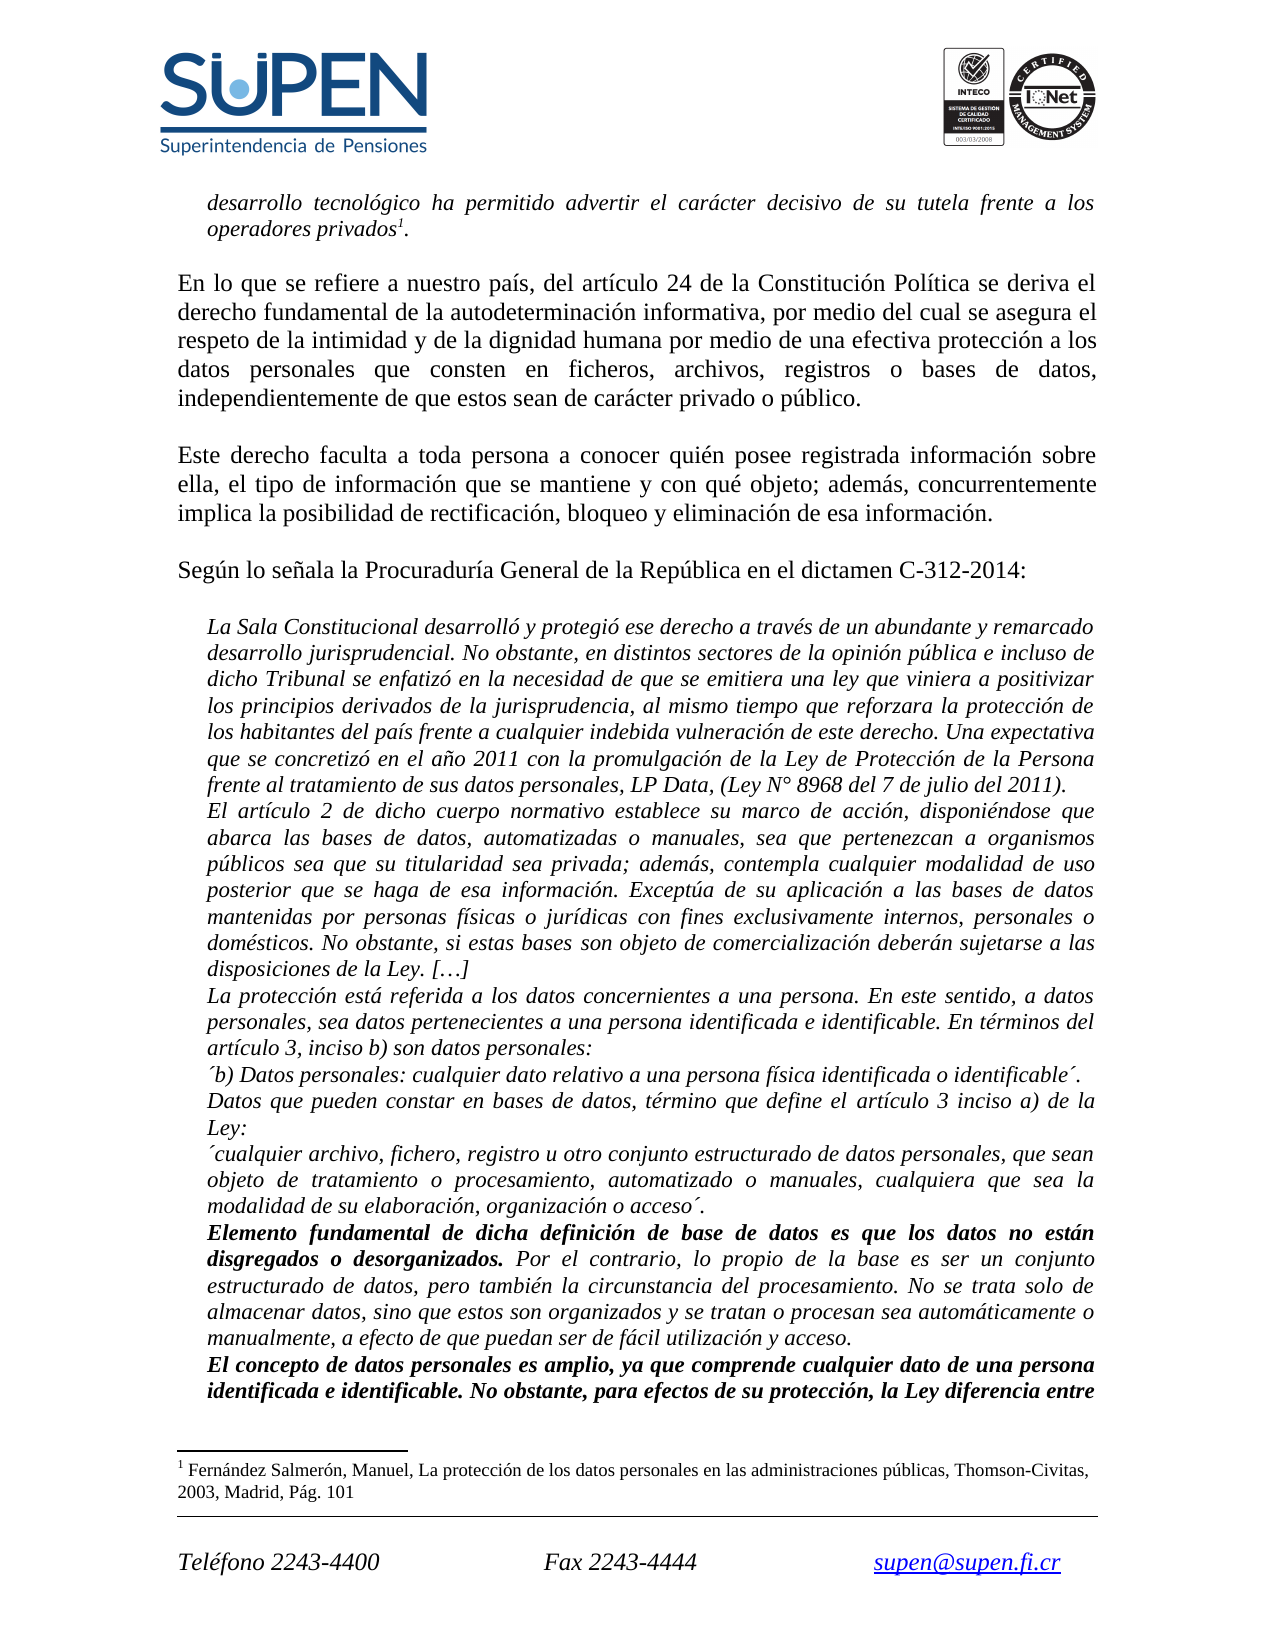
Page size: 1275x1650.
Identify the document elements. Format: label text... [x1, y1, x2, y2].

text ´b) Datos personales: cualquier dato relativo a una persona física identificada o identificable´. [207, 1061, 1098, 1087]
text Este derecho faculta a toda persona a conocer quién posee registrada información sobre ella, el tipo de información que se mantiene y con qué objeto; además, concurrentemente implica la posibilidad de rectificación, bloqueo y eliminación de esa información. [177, 440, 1098, 527]
text La Sala Constitucional desarrolló y protegió ese derecho a través de un abundante y remarcado desarrollo jurisprudencial. No obstante, en distintos sectores de la opinión pública e incluso de dicho Tribunal se enfatizó en la necesidad de que se emitiera una ley que viniera a positivizar los principios derivados de la jurisprudencia, al mismo tiempo que reforzara la protección de los habitantes del país frente a cualquier indebida vulneración de este derecho. Una expectativa que se concretizó en el año 2011 con la promulgación de la Ley de Protección de la Persona frente al tratamiento de sus datos personales, LP Data, (Ley N° 8968 del 7 de julio del 2011). [207, 613, 1098, 797]
text Elemento fundamental de dicha definición de base de datos es que los datos no están disgregados o desorganizados. Por el contrario, lo propio de la base es ser un conjunto estructurado de datos, pero también la circunstancia del procesamiento. No se trata solo de almacenar datos, sino que estos son organizados y se tratan o procesan sea automáticamente o manualmente, a efecto de que puedan ser de fácil utilización y acceso. [207, 1219, 1098, 1351]
text Datos que pueden constar en bases de datos, término que define el artículo 3 inciso a) de la Ley: [207, 1087, 1098, 1140]
picture [941, 46, 1098, 148]
text Según lo señala la Procuraduría General de la República en el dictamen C-312-2014: [177, 555, 1098, 584]
text ´cualquier archivo, fichero, registro u otro conjunto estructurado de datos personales, que sean objeto de tratamiento o procesamiento, automatizado o manuales, cualquiera que sea la modalidad de su elaboración, organización o acceso´. [207, 1140, 1098, 1219]
text La protección está referida a los datos concernientes a una persona. En este sentido, a datos personales, sea datos pertenecientes a una persona identificada e identificable. En términos del artículo 3, inciso b) son datos personales: [207, 982, 1098, 1061]
text El artículo 2 de dicho cuerpo normativo establece su marco de acción, disponiéndose que abarca las bases de datos, automatizadas o manuales, sea que pertenezcan a organismos públicos sea que su titularidad sea privada; además, contempla cualquier modalidad de uso posterior que se haga de esa información. Exceptúa de su aplicación a las bases de datos mantenidas por personas físicas o jurídicas con fines exclusivamente internos, personales o domésticos. No obstante, si estas bases son objeto de comercialización deberán sujetarse a las disposiciones de la Ley. […] [207, 797, 1098, 982]
picture [133, 30, 453, 178]
text En lo que se refiere a nuestro país, del artículo 24 de la Constitución Política se deriva el derecho fundamental de la autodeterminación informativa, por medio del cual se asegura el respeto de la intimidad y de la dignidad humana por medio de una efectiva protección a los datos personales que consten en ficheros, archivos, registros o bases de datos, independientemente de que estos sean de carácter privado o público. [177, 268, 1098, 412]
